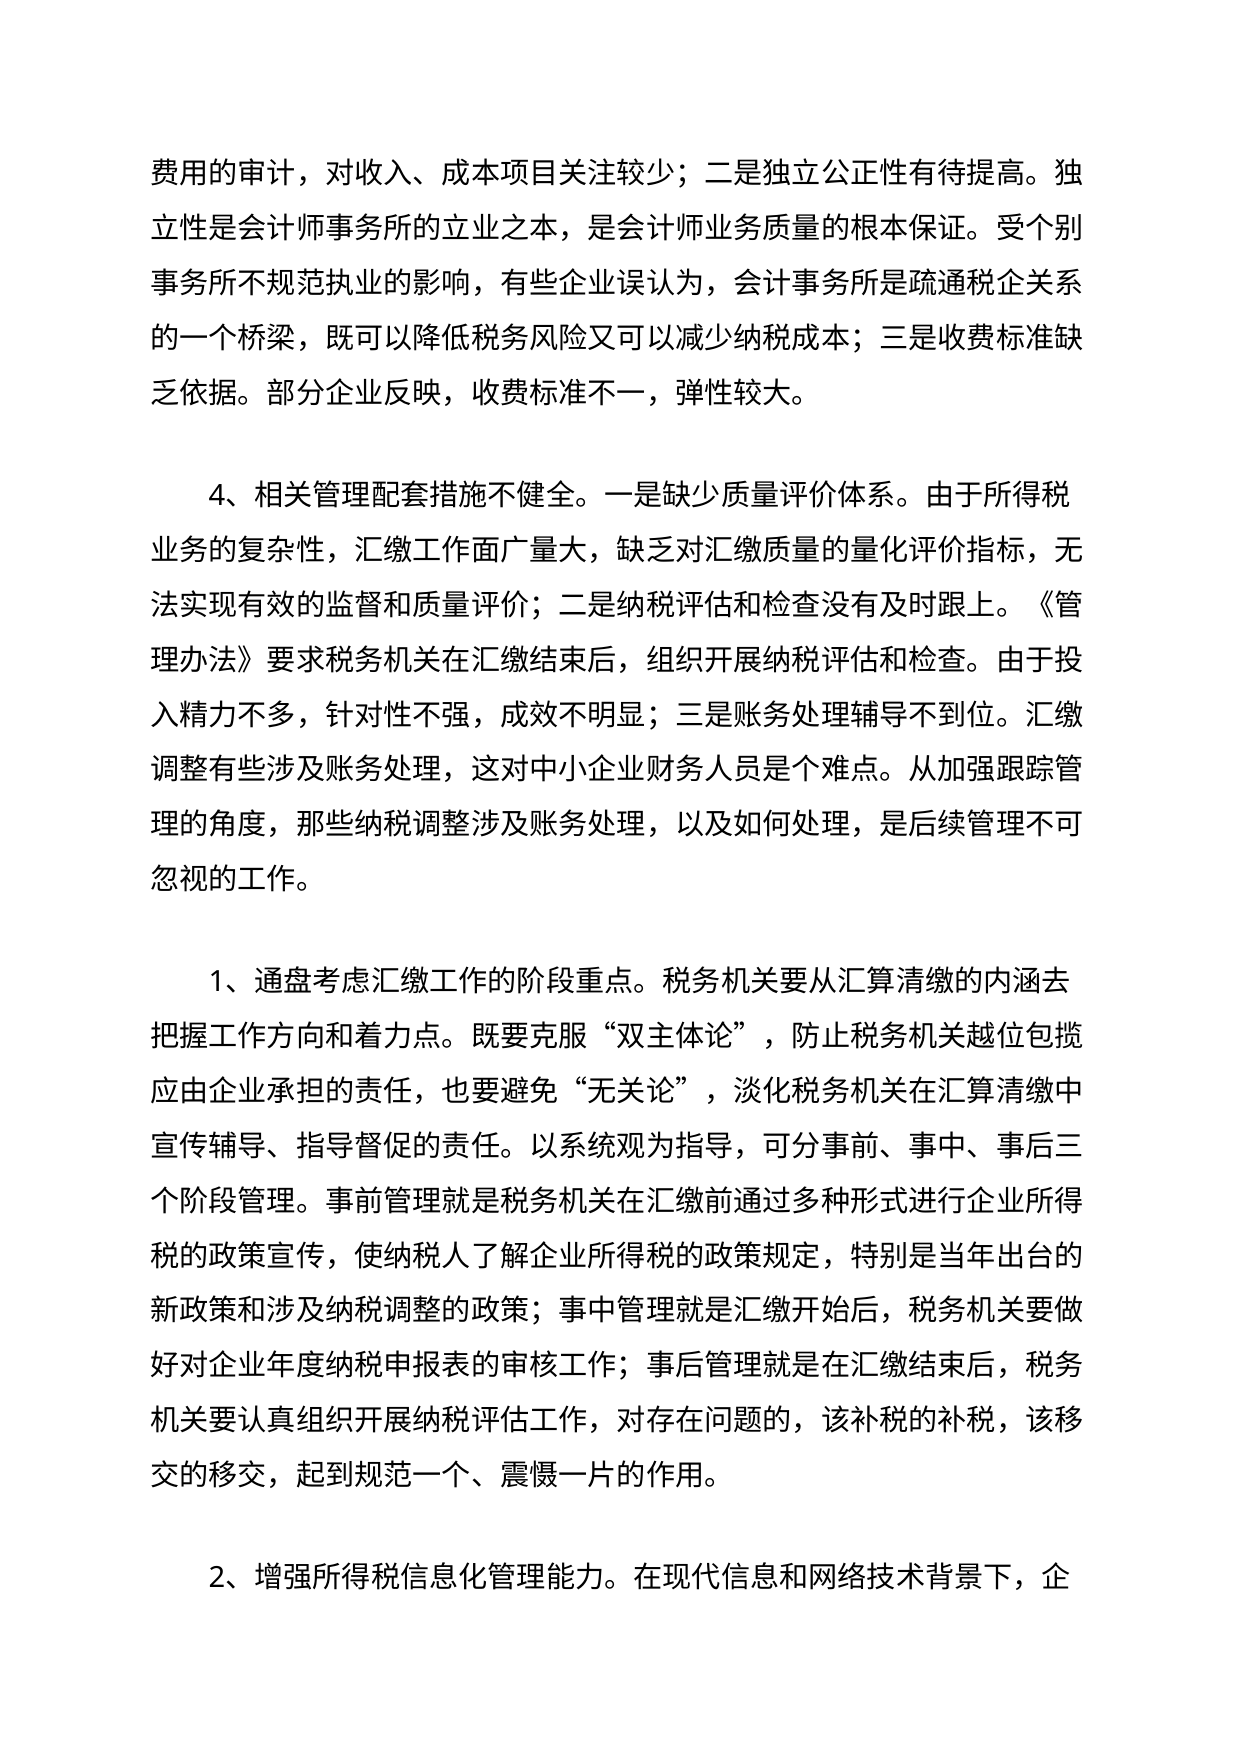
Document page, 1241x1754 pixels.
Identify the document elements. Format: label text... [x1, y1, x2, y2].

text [150, 1553, 1090, 1596]
text 1、通盘考虑汇缴工作的阶段重点。税务机关要从汇算清缴的内涵去把握工作方向和着力点。既要克服“双主体论”，防止税务机关越位包揽应由企业承担的责任，也要避免“无关论”，淡化税务机关在汇算清缴中宣传辅导、指导督促的责任。以系统观为指导，可分事前、事中、事后三个阶段管理。事前管理就是税务机关在汇缴前通过多种形式进行企业所得税的政策宣传，使纳税人了解企业所得税的政策规定，特别是当年出台的新政策和涉及纳税调整的政策；事中管理就是汇缴开始后，税务机关要做好对企业年度纳税申报表的审核工作；事后管理就是在汇缴结束后，税务机关要认真组织开展纳税评估工作，对存在问题的，该补税的补税，该移交的移交，起到规范一个、震慑一片的作用。 [150, 957, 1090, 1494]
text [150, 150, 1090, 412]
text 4、相关管理配套措施不健全。一是缺少质量评价体系。由于所得税业务的复杂性，汇缴工作面广量大，缺乏对汇缴质量的量化评价指标，无法实现有效的监督和质量评价；二是纳税评估和检查没有及时跟上。《管理办法》要求税务机关在汇缴结束后，组织开展纳税评估和检查。由于投入精力不多，针对性不强，成效不明显；三是账务处理辅导不到位。汇缴调整有些涉及账务处理，这对中小企业财务人员是个难点。从加强跟踪管理的角度，那些纳税调整涉及账务处理，以及如何处理，是后续管理不可忽视的工作。 [150, 471, 1090, 898]
